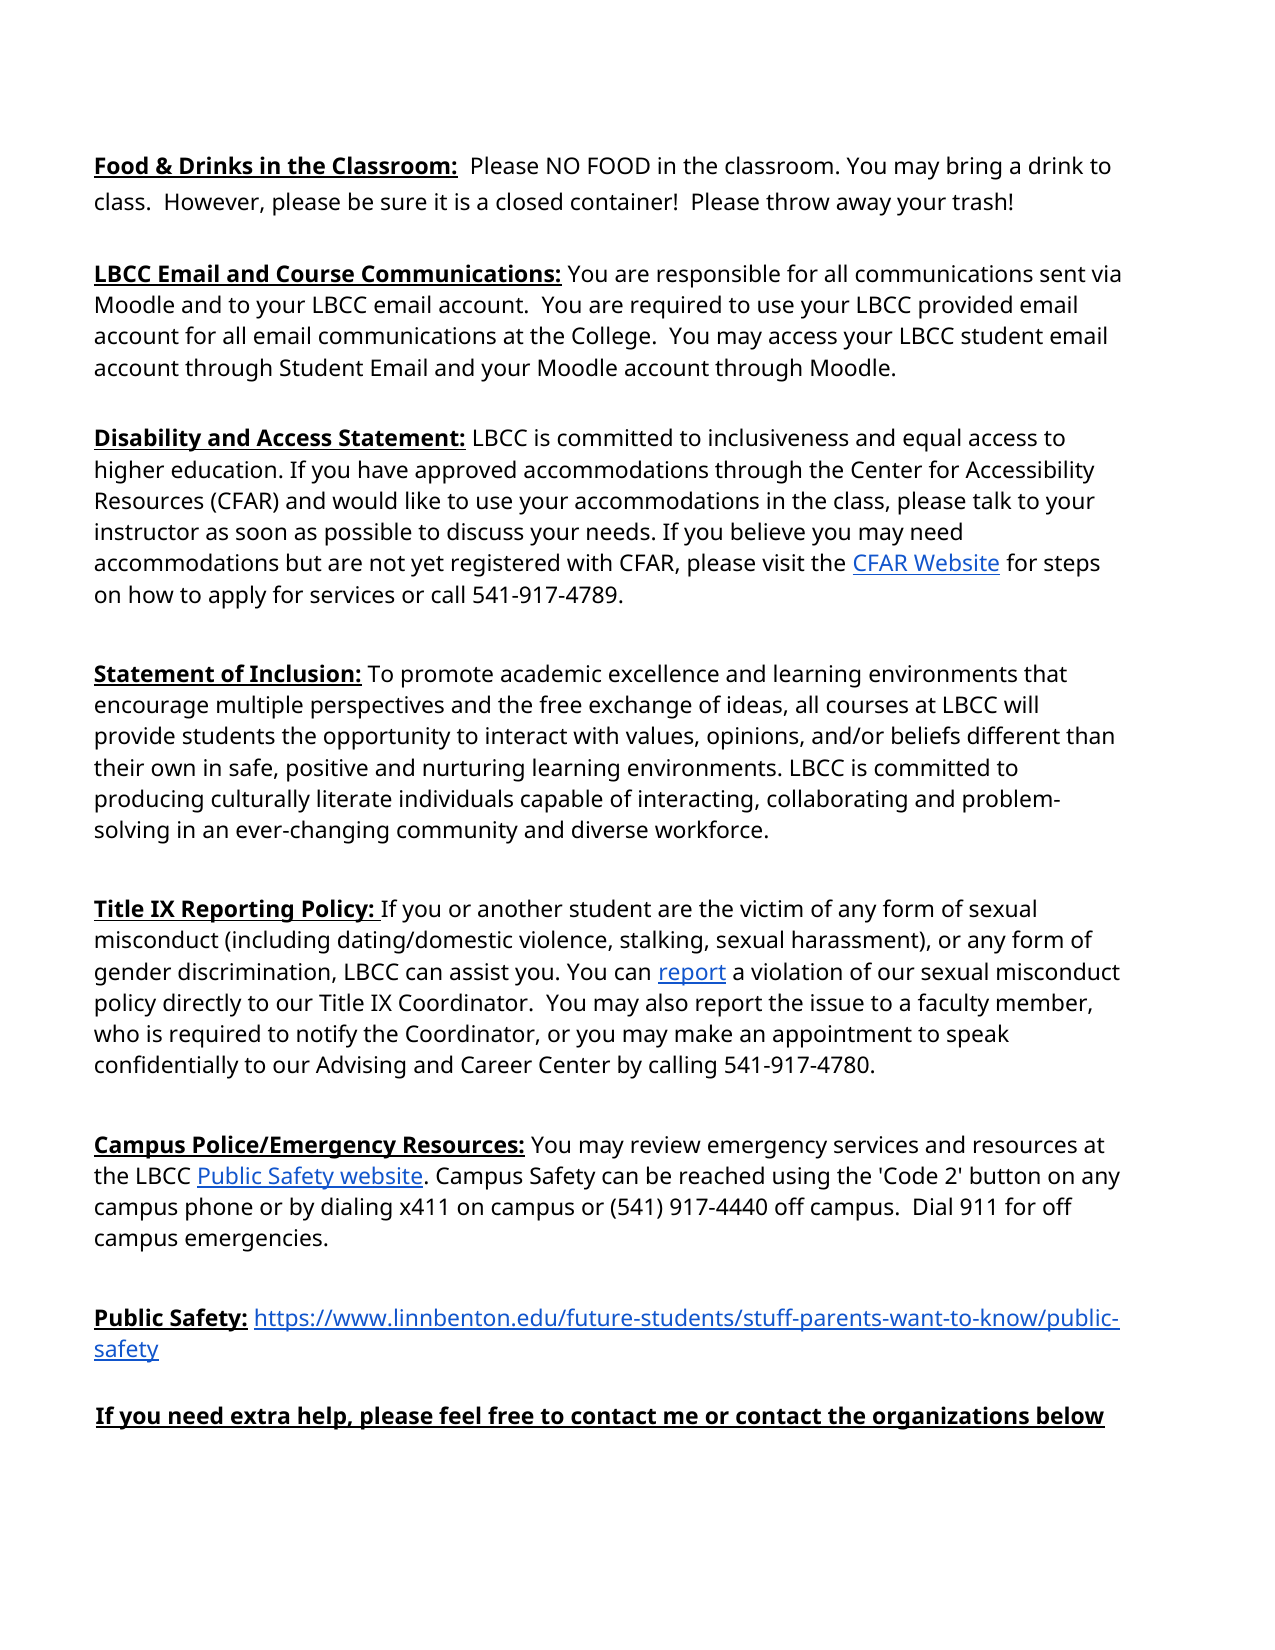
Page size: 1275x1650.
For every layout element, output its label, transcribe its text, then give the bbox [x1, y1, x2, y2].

text Disability and Access Statement: LBCC is committed to inclusiveness and equal access to higher education. If you have approved accommodations through the Center for Accessibility Resources (CFAR) and would like to use your accommodations in the class, please talk to your instructor as soon as possible to discuss your needs. If you believe you may need accommodations but are not yet registered with CFAR, please visit the CFAR Website for steps on how to apply for services or call 541-917-4789. [94, 422, 1125, 610]
text Campus Police/Emergency Resources: You may review emergency services and resources at the LBCC Public Safety website. Campus Safety can be reached using the 'Code 2' button on any campus phone or by dialing x411 on campus or (541) 917-4440 off campus. Dial 911 for off campus emergencies. [94, 1129, 1125, 1254]
text Food & Drinks in the Classroom: Please NO FOOD in the classroom. You may bring a drink to class. However, please be sure it is a closed container! Please throw away your trash! [94, 150, 1125, 217]
text Public Safety: https://www.linnbenton.edu/future-students/stuff-parents-want-to-know/public-safety [94, 1302, 1125, 1364]
text Title IX Reporting Policy: If you or another student are the victim of any form of sexual misconduct (including dating/domestic violence, stalking, sexual harassment), or any form of gender discrimination, LBCC can assist you. You can report a violation of our sexual misconduct policy directly to our Title IX Coordinator. You may also report the issue to a faculty member, who is required to notify the Coordinator, or you may make an appointment to speak confidentially to our Advising and Career Center by calling 541-917-4780. [94, 893, 1125, 1081]
text LBCC Email and Course Communications: You are responsible for all communications sent via Moodle and to your LBCC email account. You are required to use your LBCC provided email account for all email communications at the College. You may access your LBCC student email account through Student Email and your Moodle account through Moodle. [94, 258, 1125, 383]
text Statement of Inclusion: To promote academic excellence and learning environments that encourage multiple perspectives and the free exchange of ideas, all courses at LBCC will provide students the opportunity to interact with values, opinions, and/or beliefs different than their own in safe, positive and nurturing learning environments. LBCC is committed to producing culturally literate individuals capable of interacting, collaborating and problem-solving in an ever-changing community and diverse workforce. [94, 658, 1125, 845]
text If you need extra help, please feel free to contact me or contact the organizations below [75, 1400, 1125, 1431]
